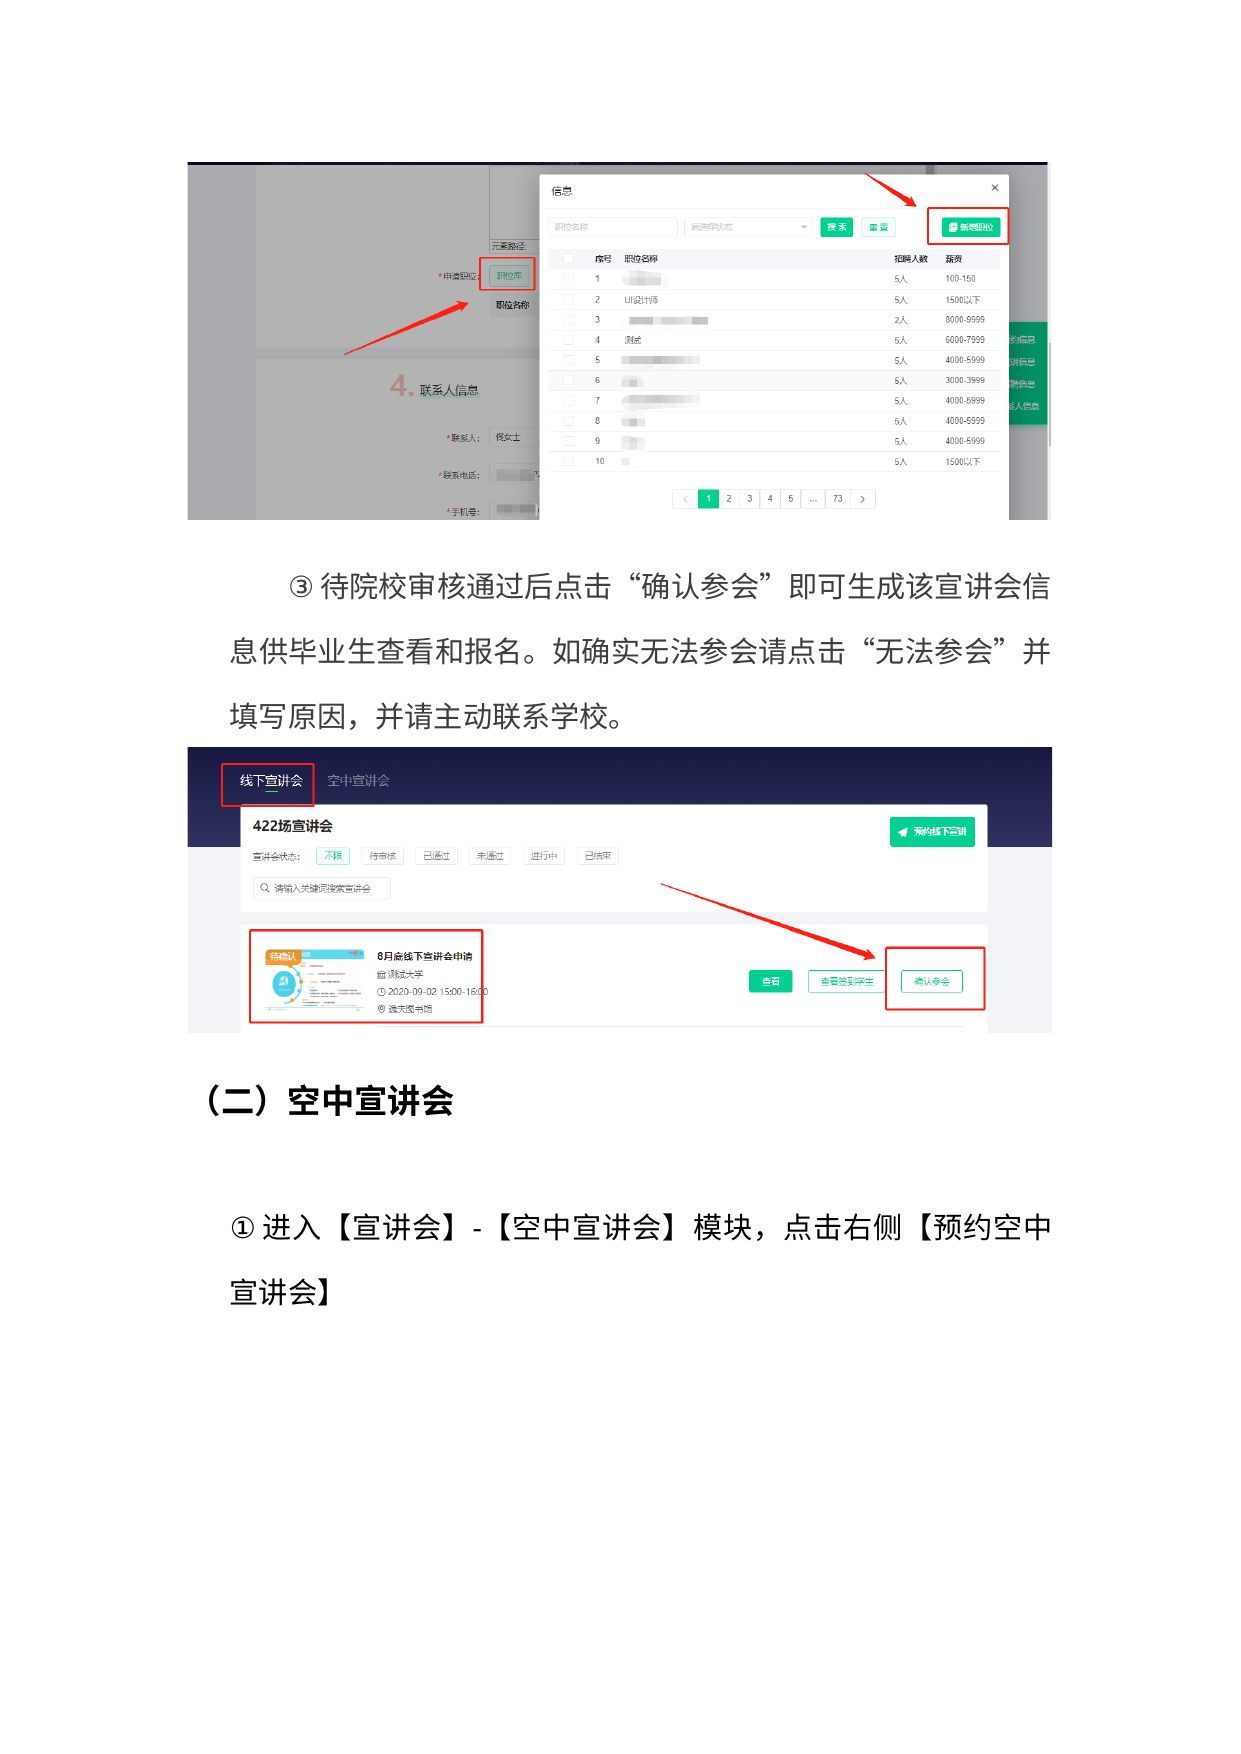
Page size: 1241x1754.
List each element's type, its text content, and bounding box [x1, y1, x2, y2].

picture [187, 162, 1051, 520]
list ①进入【宣讲会】-【空中宣讲会】模块，点击右侧【预约空中宣讲会】 [229, 1193, 1053, 1323]
picture [187, 747, 1053, 1033]
subtitle （二）空中宣讲会 [187, 1067, 1053, 1132]
list ③待院校审核通过后点击“确认参会”即可生成该宣讲会信息供毕业生查看和报名。如确实无法参会请点击“无法参会”并填写原因，并请主动联系学校。 [229, 552, 1053, 747]
